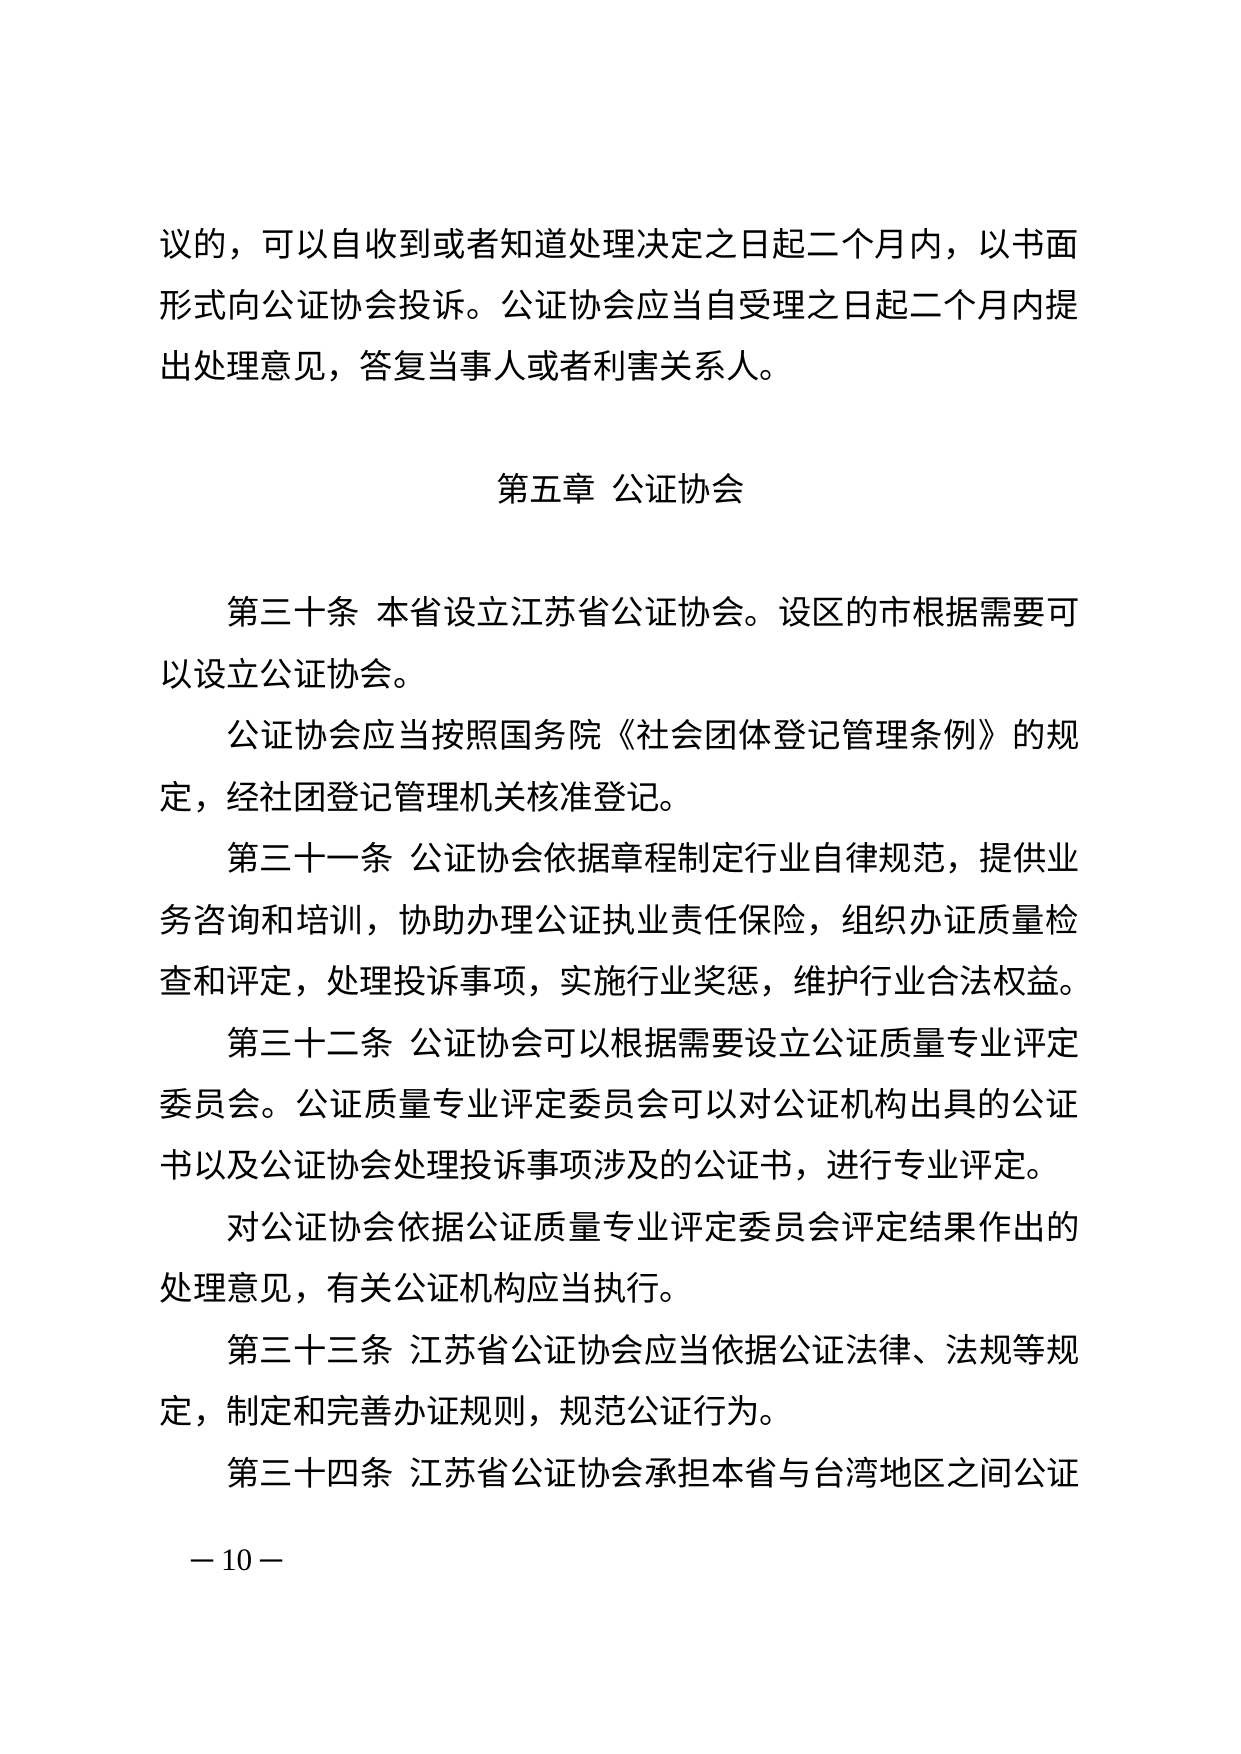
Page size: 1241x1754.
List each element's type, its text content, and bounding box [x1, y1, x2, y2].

text 第三十条 本省设立江苏省公证协会。设区的市根据需要可以设立公证协会。 [159, 576, 1081, 698]
text 第三十一条 公证协会依据章程制定行业自律规范，提供业务咨询和培训，协助办理公证执业责任保险，组织办证质量检查和评定，处理投诉事项，实施行业奖惩，维护行业合法权益。 [159, 821, 1081, 1006]
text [159, 207, 1081, 391]
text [159, 1436, 1081, 1497]
text 第三十三条 江苏省公证协会应当依据公证法律、法规等规定，制定和完善办证规则，规范公证行为。 [159, 1313, 1081, 1436]
text 第五章 公证协会 [159, 453, 1081, 514]
text 第三十二条 公证协会可以根据需要设立公证质量专业评定委员会。公证质量专业评定委员会可以对公证机构出具的公证书以及公证协会处理投诉事项涉及的公证书，进行专业评定。 [159, 1006, 1081, 1190]
text 对公证协会依据公证质量专业评定委员会评定结果作出的处理意见，有关公证机构应当执行。 [159, 1190, 1081, 1313]
text 公证协会应当按照国务院《社会团体登记管理条例》的规定，经社团登记管理机关核准登记。 [159, 698, 1081, 821]
